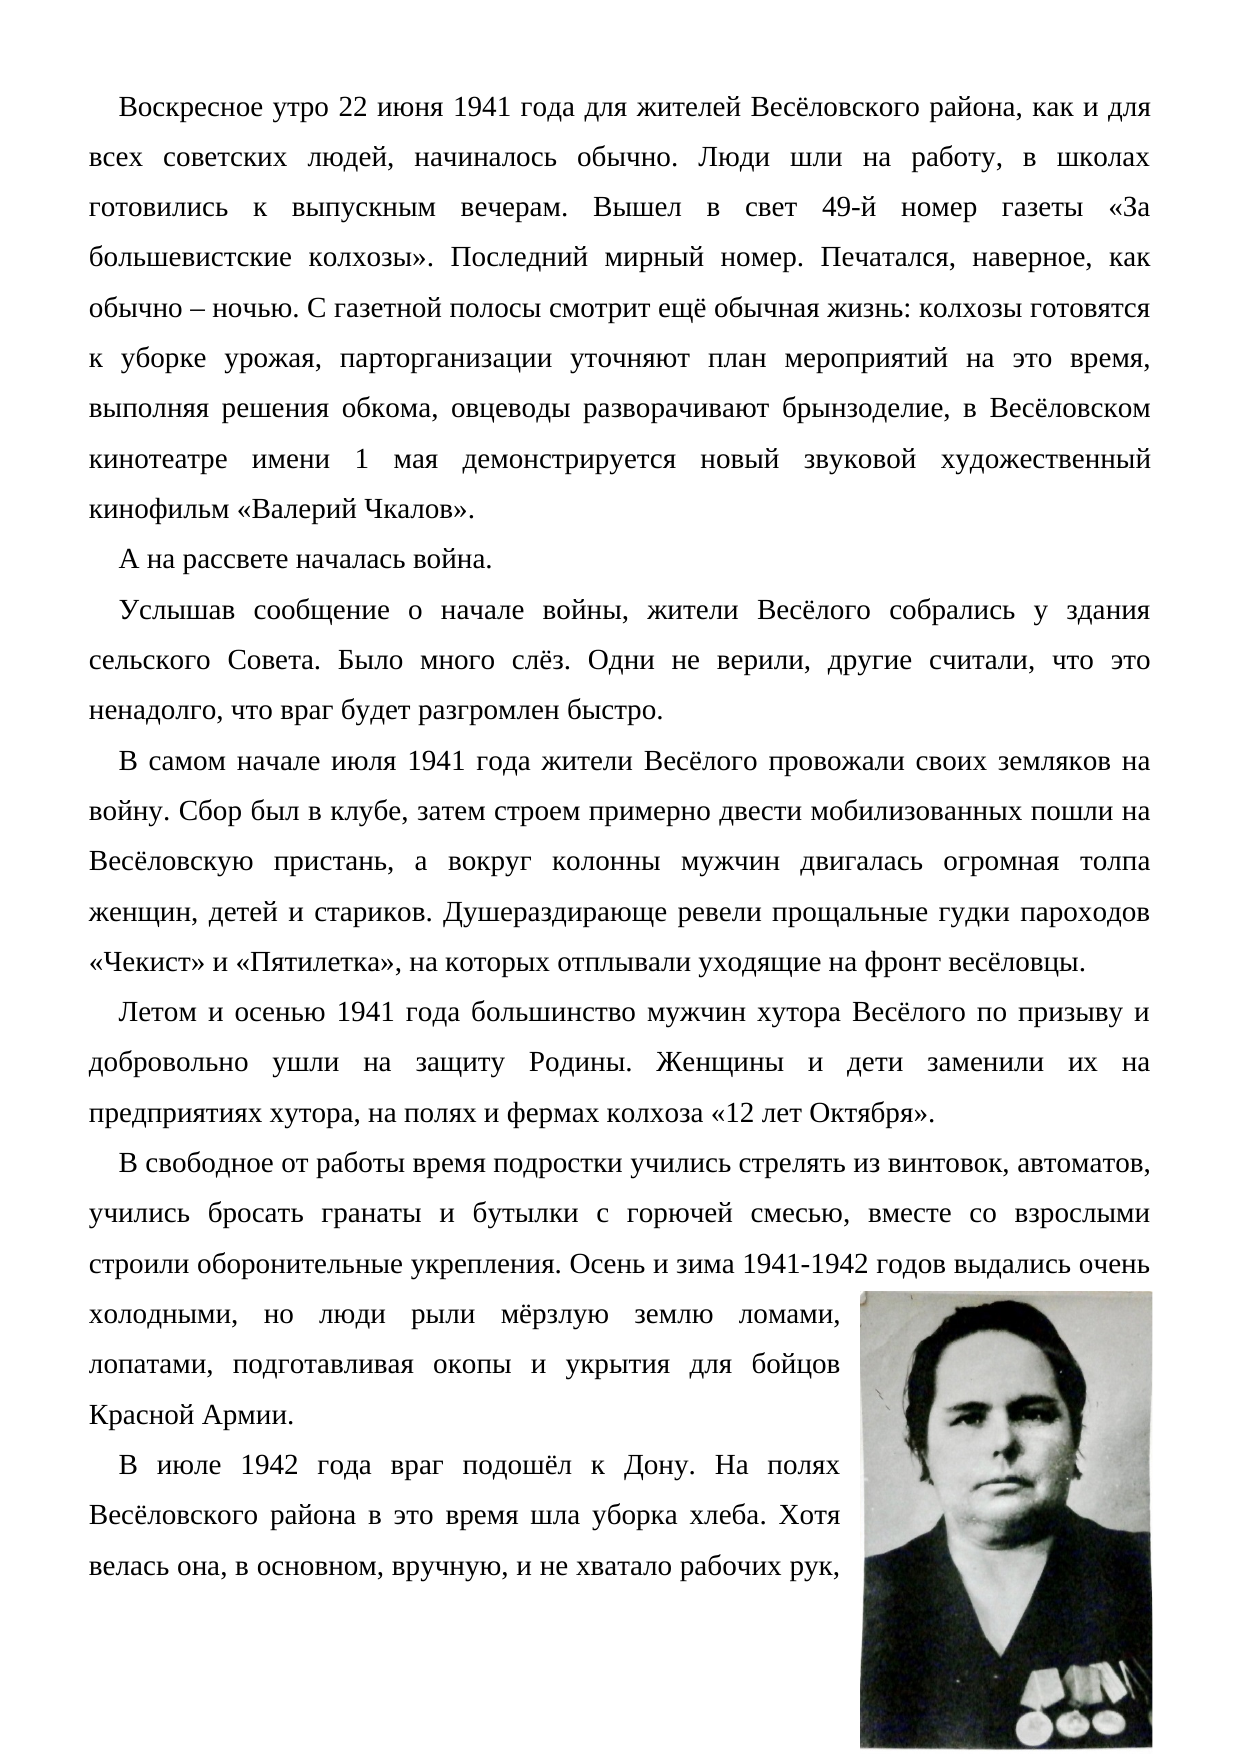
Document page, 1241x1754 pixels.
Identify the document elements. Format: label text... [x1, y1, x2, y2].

text Воскресное утро 22 июня 1941 года для жителей Весёловского района, как и для всех советских людей, начиналось обычно. Люди шли на работу, в школах готовились к выпускным вечерам. Вышел в свет 49-й номер газеты «За большевистские колхозы». Последний мирный номер. Печатался, наверное, как обычно – ночью. С газетной полосы смотрит ещё обычная жизнь: колхозы готовятся к уборке урожая, парторганизации уточняют план мероприятий на это время, выполняя решения обкома, овцеводы разворачивают брынзоделие, в Весёловском кинотеатре имени 1 мая демонстрируется новый звуковой художественный кинофильм «Валерий Чкалов». [89, 89, 1152, 525]
text В свободное от работы время подростки учились стрелять из винтовок, автоматов, учились бросать гранаты и бутылки с горючей смесью, вместе со взрослыми строили оборонительные укрепления. Осень и зима 1941-1942 годов выдались очень холодными, но люди рыли мёрзлую землю ломами, лопатами, подготавливая окопы и укрытия для бойцов Красной Армии. [89, 1145, 1152, 1430]
text В самом начале июля 1941 года жители Весёлого провожали своих земляков на войну. Сбор был в клубе, затем строем примерно двести мобилизованных пошли на Весёловскую пристань, а вокруг колонны мужчин двигалась огромная толпа женщин, детей и стариков. Душераздирающе ревели прощальные гудки пароходов «Чекист» и «Пятилетка», на которых отплывали уходящие на фронт весёловцы. [89, 743, 1152, 977]
picture [858, 1291, 1153, 1751]
text А на рассвете началась война. [89, 541, 1152, 575]
text Услышав сообщение о начале войны, жители Весёлого собрались у здания сельского Совета. Было много слёз. Одни не верили, другие считали, что это ненадолго, что враг будет разгромлен быстро. [89, 592, 1152, 726]
text Летом и осенью 1941 года большинство мужчин хутора Весёлого по призыву и добровольно ушли на защиту Родины. Женщины и дети заменили их на предприятиях хутора, на полях и фермах колхоза «12 лет Октября». [89, 994, 1152, 1128]
